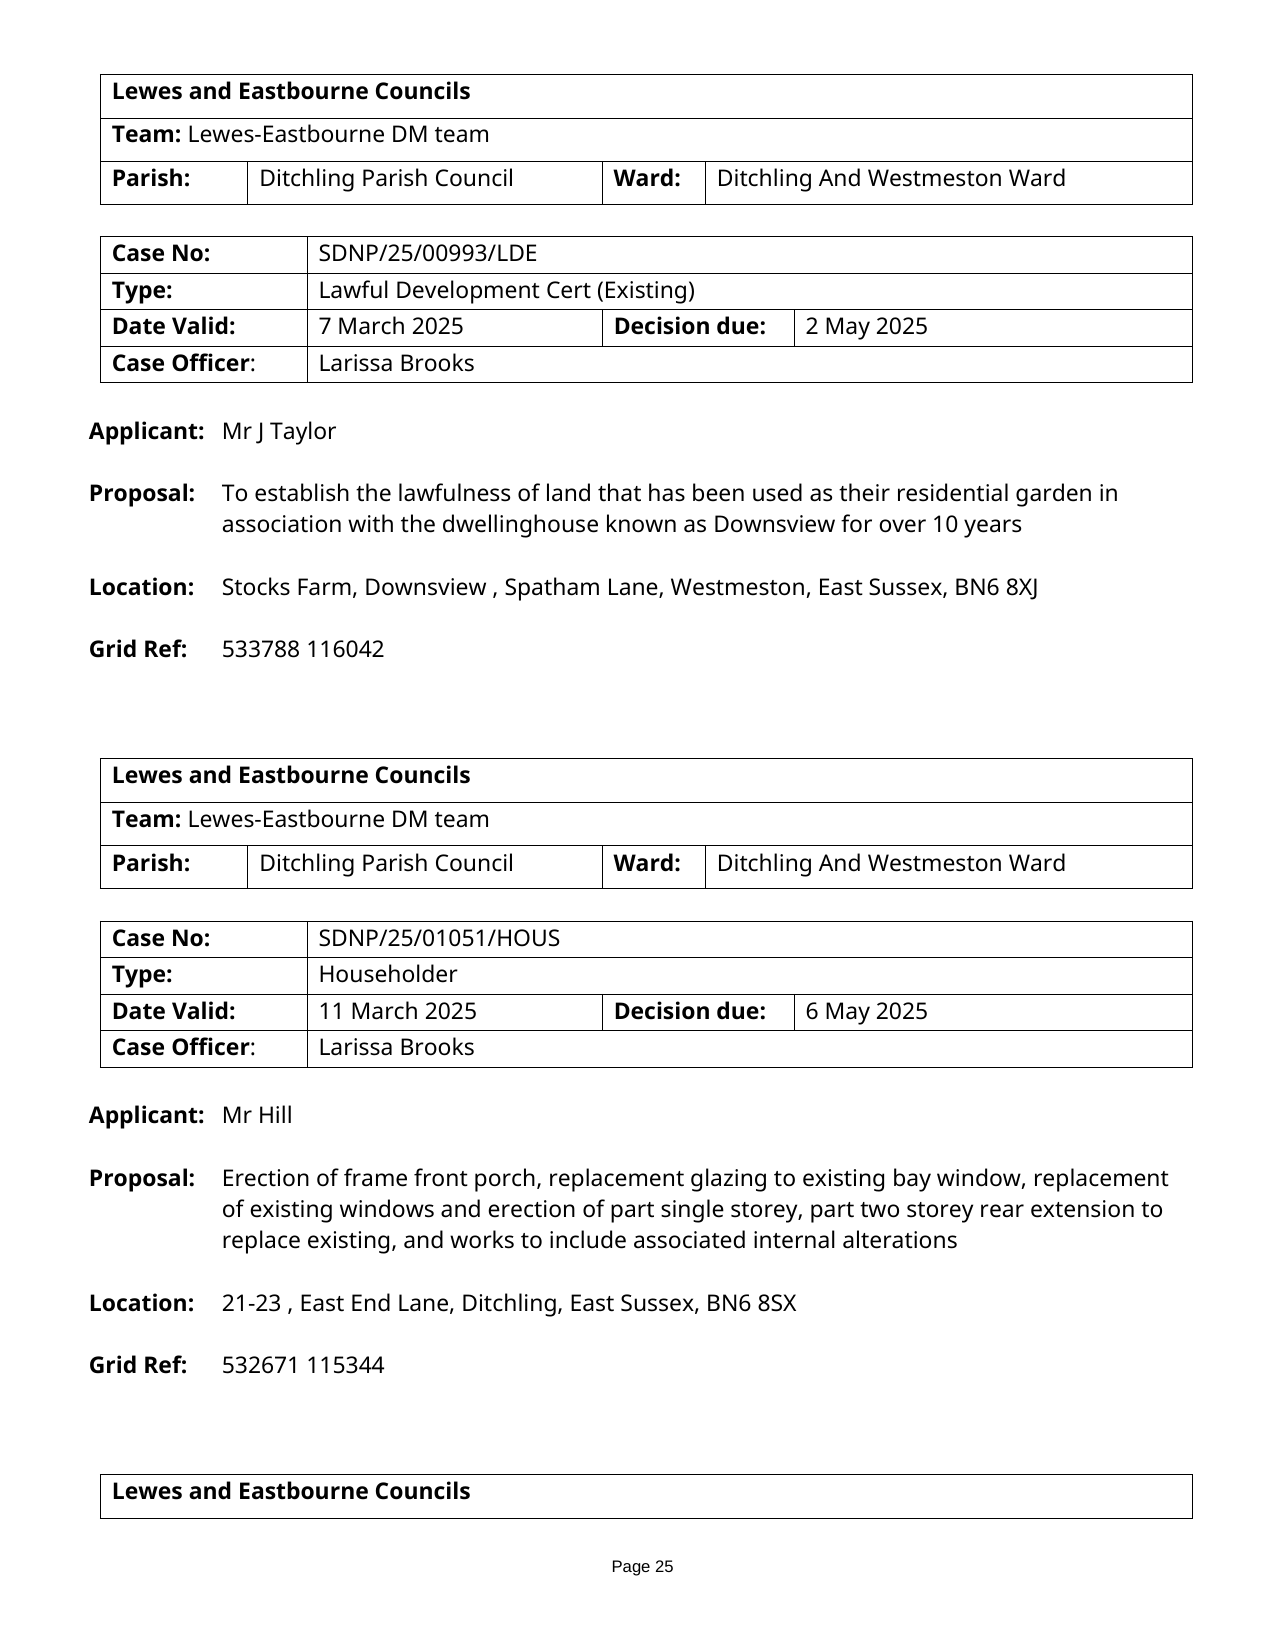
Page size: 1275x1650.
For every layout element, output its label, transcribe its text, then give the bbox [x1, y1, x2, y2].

table_cell Ditchling And Westmeston Ward [706, 846, 1192, 888]
text Grid Ref: 533788 116042 [89, 633, 1196, 664]
table_header SDNP/25/01051/HOUS [308, 922, 1192, 957]
table_header Lewes and Eastbourne Councils [101, 75, 1192, 117]
text Proposal: To establish the lawfulness of land that has been used as their residential garden in association with the dwellinghouse known as Downsview for over 10 years [89, 477, 1196, 539]
table_header SDNP/25/00993/LDE [308, 237, 1192, 273]
text Applicant: Mr Hill [89, 1099, 1196, 1130]
table_header Case No: [101, 237, 307, 273]
table_cell Parish: [101, 846, 247, 888]
table_cell Date Valid: [101, 995, 307, 1030]
table_cell Larissa Brooks [308, 347, 1192, 382]
table_cell Ditchling And Westmeston Ward [706, 162, 1192, 204]
table_cell 11 March 2025 [308, 995, 602, 1030]
table_header Case No: [101, 922, 307, 957]
table_header Lewes and Eastbourne Councils [101, 759, 1192, 802]
table_cell Type: [101, 274, 307, 309]
table_header Lewes and Eastbourne Councils [101, 1475, 1192, 1518]
table_cell Lawful Development Cert (Existing) [308, 274, 1192, 309]
table_cell Parish: [101, 162, 247, 204]
table_cell Ward: [603, 846, 705, 888]
table_cell Team: Lewes-Eastbourne DM team [101, 119, 1192, 161]
table_cell Ditchling Parish Council [248, 846, 602, 888]
table_cell Date Valid: [101, 310, 307, 346]
text Proposal: Erection of frame front porch, replacement glazing to existing bay window, replacement of existing windows and erection of part single storey, part two storey rear extension to replace existing, and works to include associated internal alterations [89, 1162, 1196, 1255]
table_cell Larissa Brooks [308, 1031, 1192, 1067]
text Grid Ref: 532671 115344 [89, 1349, 1196, 1380]
text Location: 21-23 , East End Lane, Ditchling, East Sussex, BN6 8SX [89, 1287, 1196, 1318]
table_cell 7 March 2025 [308, 310, 602, 346]
table_cell Case Officer: [101, 1031, 307, 1067]
text Location: Stocks Farm, Downsview , Spatham Lane, Westmeston, East Sussex, BN6 8XJ [89, 571, 1196, 602]
table_cell Decision due: [603, 995, 794, 1030]
table_cell Type: [101, 958, 307, 994]
table_cell Ward: [603, 162, 705, 204]
text Applicant: Mr J Taylor [89, 414, 1196, 446]
table_cell Householder [308, 958, 1192, 994]
table_cell Team: Lewes-Eastbourne DM team [101, 803, 1192, 845]
table_cell 6 May 2025 [795, 995, 1192, 1030]
table_cell 2 May 2025 [795, 310, 1192, 346]
table_cell Ditchling Parish Council [248, 162, 602, 204]
table_cell Decision due: [603, 310, 794, 346]
table_cell Case Officer: [101, 347, 307, 382]
